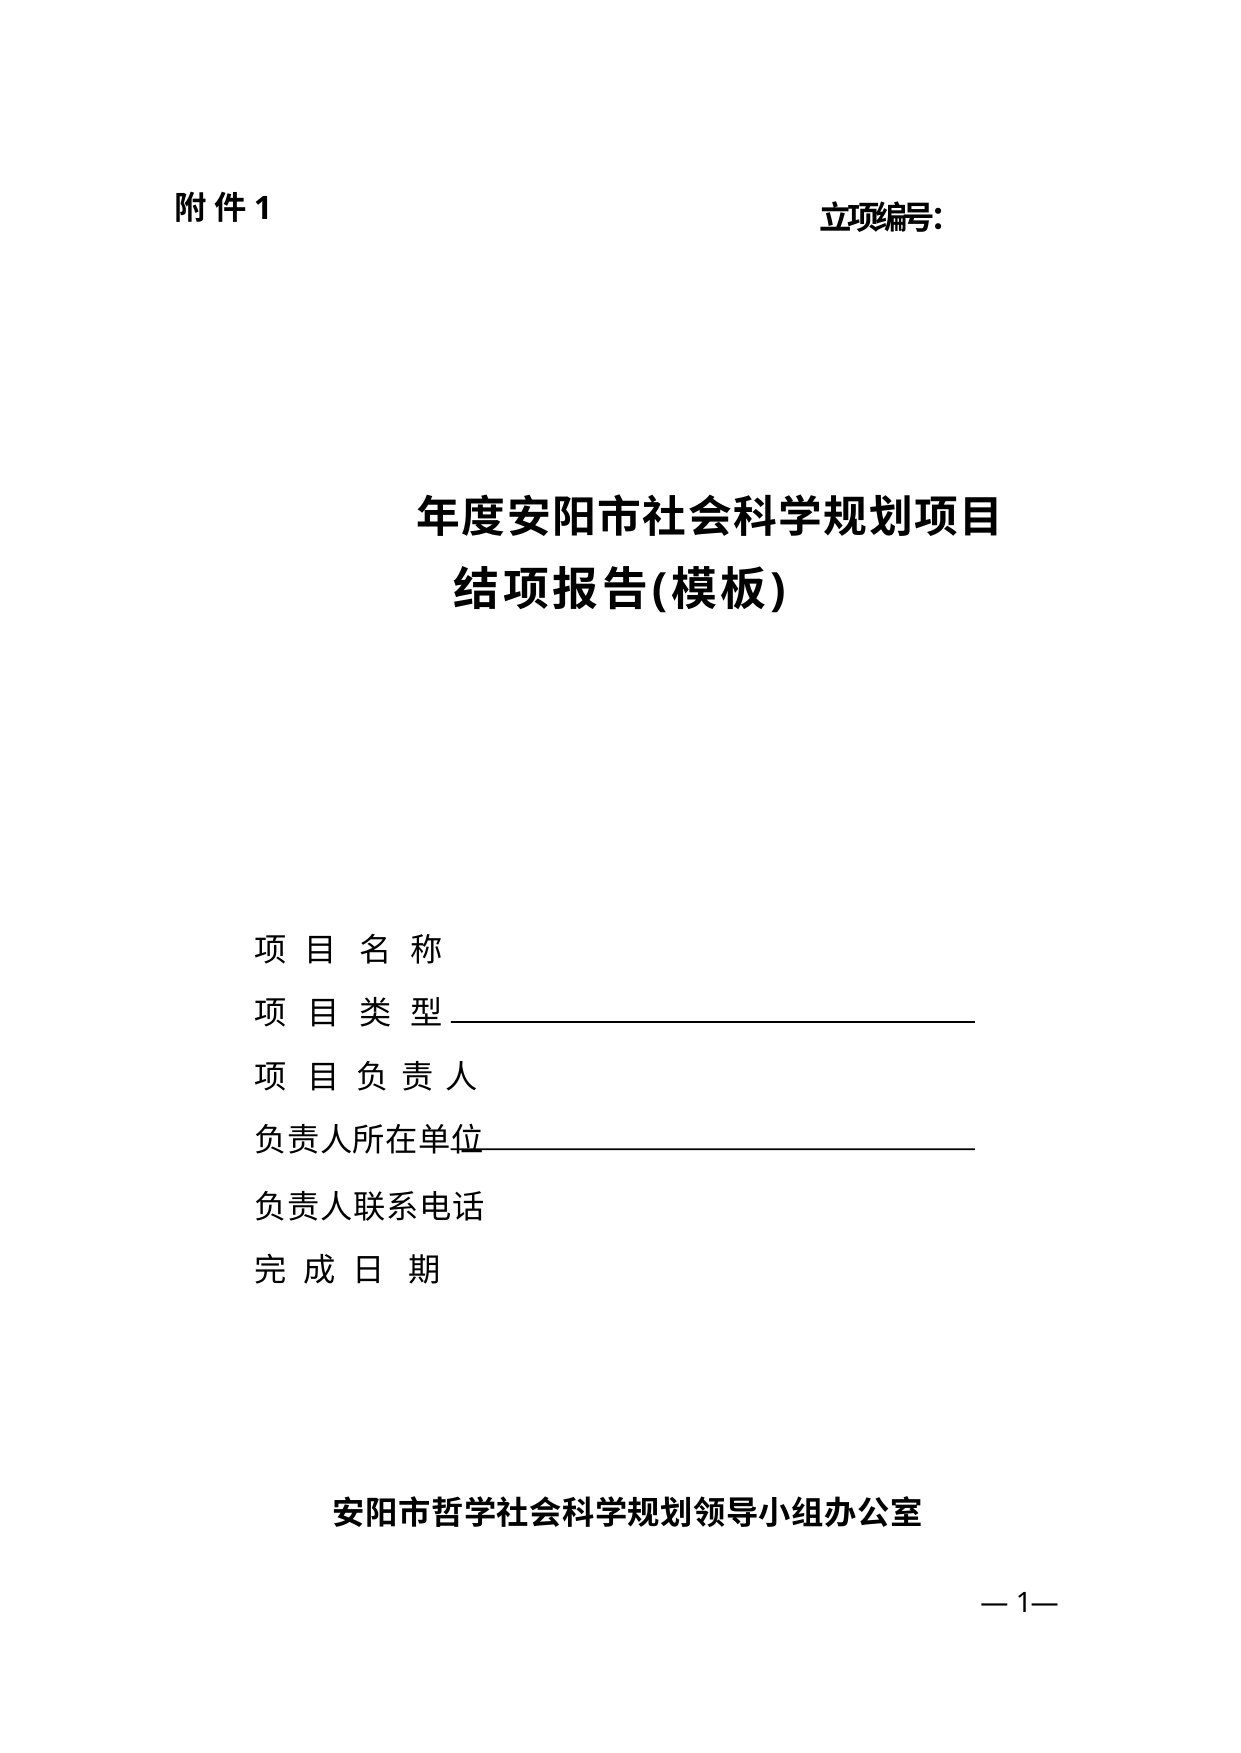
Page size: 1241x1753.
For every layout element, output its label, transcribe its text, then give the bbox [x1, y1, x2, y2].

text 年度安阳市社会科学规划项目 [312, 482, 1060, 545]
text 结项报告(模板) [454, 557, 1060, 618]
text 项 目 类 型 [254, 991, 1060, 1033]
text 项 目 名 称 [254, 927, 1060, 970]
text 安阳市哲学社会科学规划领导小组办公室 [333, 1496, 1060, 1531]
text 附 件 1 [174, 191, 809, 227]
text 项 目 负 责 人 [254, 1054, 1060, 1097]
text 负责人联系电话 [254, 1181, 1060, 1228]
text 立项编号： [819, 199, 1060, 237]
text 负责人所在单位 [254, 1118, 1060, 1160]
text 完 成 日 期 [254, 1247, 1060, 1290]
